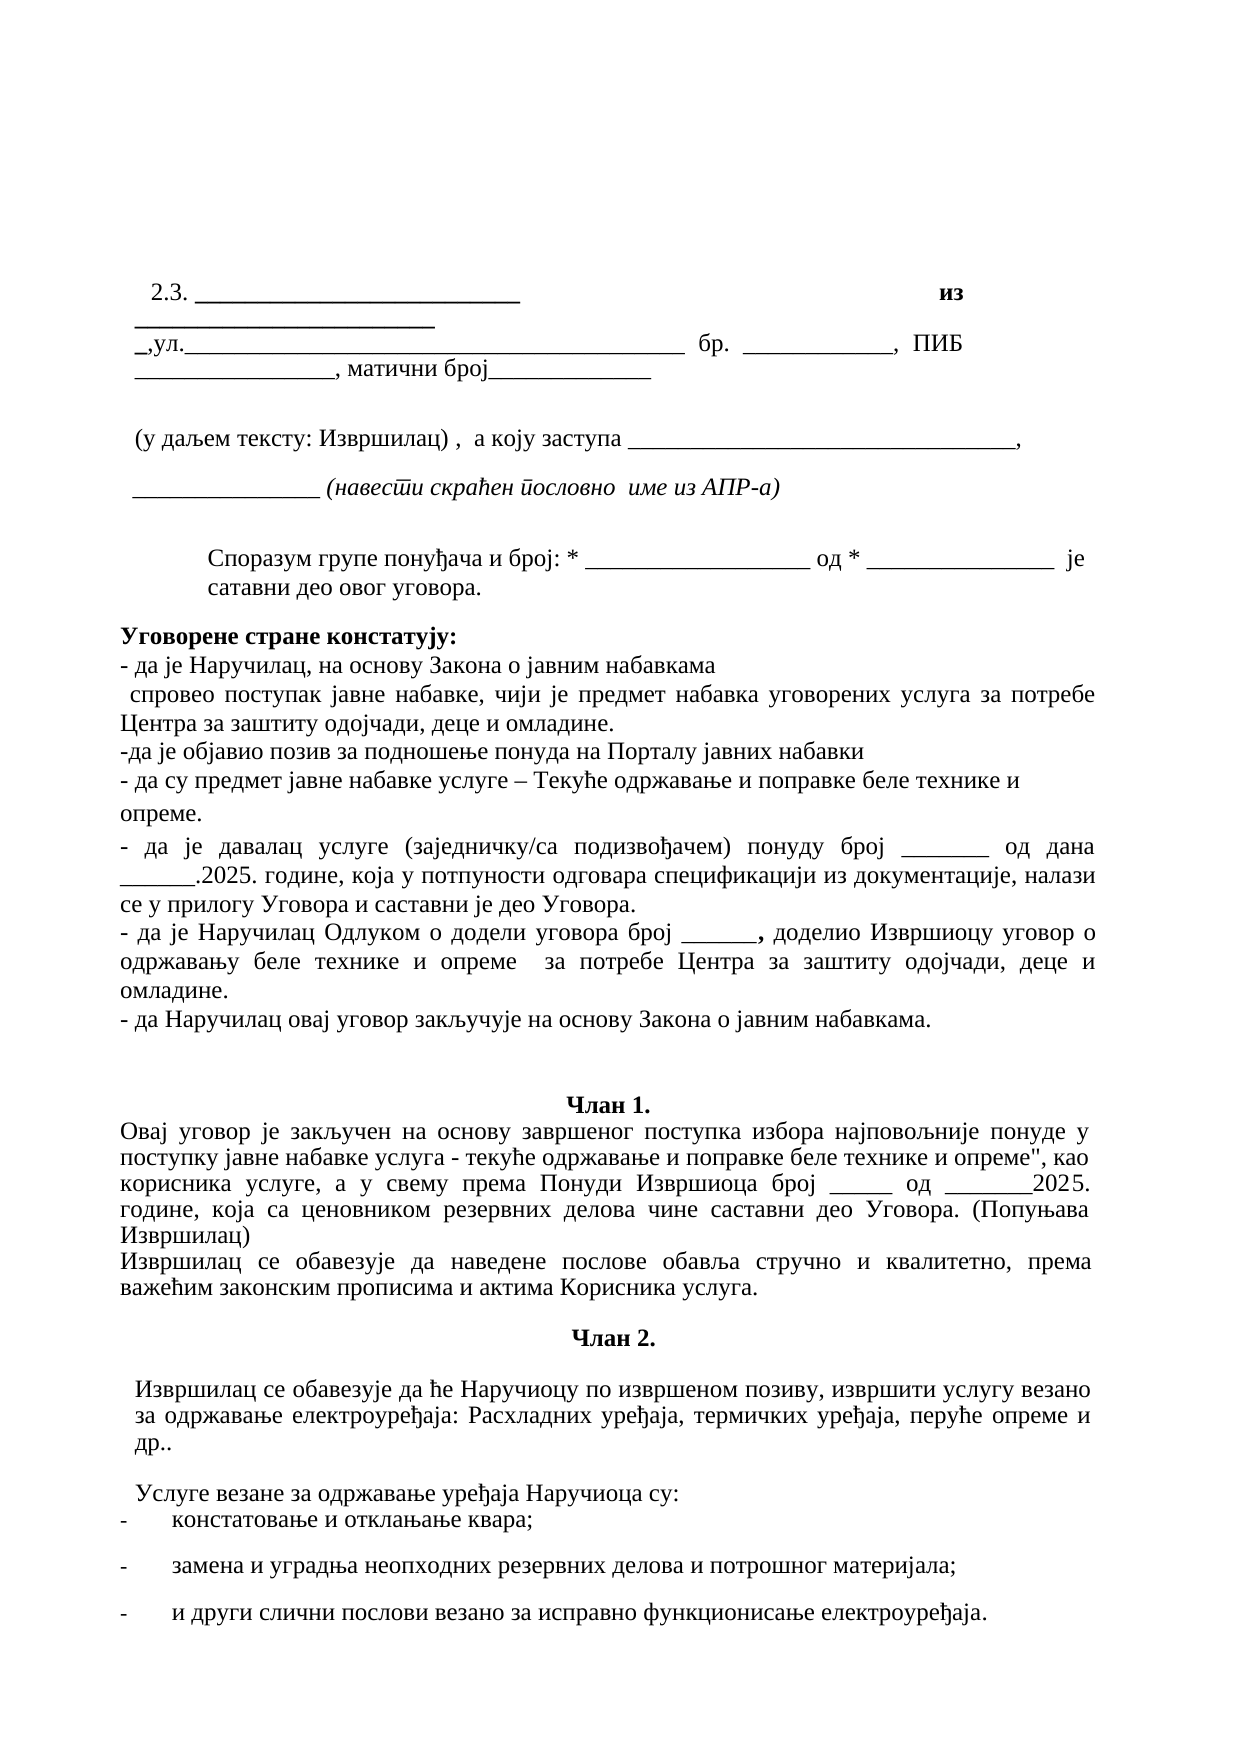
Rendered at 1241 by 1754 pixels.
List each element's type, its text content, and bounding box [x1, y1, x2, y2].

text Овај уговор је закључен на основу завршеног поступка избора најповољније понуде у поступку јавне набавке услуга - текуће одржавање и поправке беле технике и опреме", као корисника услуге, а у свему према Понуди Извршиоца број _____ од _______2025. године, која са ценовником резервних делова чине саставни део Уговора. (Попуњава Извршилац) [120, 1119, 1090, 1249]
text - да Наручилац овај уговор закључује на основу Закона о јавним набавкама. [120, 1004, 1097, 1032]
text Услуге везане за одржавање уређаја Наручиоца су: [134, 1480, 1097, 1506]
text -да је објавио позив за подношење понуда на Порталу јавних набавки [120, 736, 1097, 765]
list замена и уградња неопходних резервних делова и потрошног материјала; [120, 1553, 1097, 1579]
text - да су предмет јавне набавке услуге – Текуће одржавање и поправке беле технике и опреме. [120, 765, 1097, 827]
text - да је давалац услуге (заједничку/са подизвођачем) понуду број _______ од дана ______.2025. године, која у потпуности одговара спецификацији из документације, налази се у прилогу Уговора и саставни је део Уговора. [120, 831, 1097, 917]
text - да је Наручилац, на основу Закона о јавним набавкама [120, 650, 1097, 679]
text Члан 1. [120, 1090, 1097, 1119]
text _______________ (навести скраћен пословно име из АПР-а) [132, 473, 1097, 502]
list констатовање и отклањање квара; [120, 1506, 1097, 1532]
text Споразум групе понуђача и број: * __________________ од * _______________ je сатавни део овог уговора. [207, 543, 1097, 601]
list __________________________ из _________________________,ул.________________________________________ бр. ____________, ПИБ ________________, матични број_____________ [134, 280, 963, 382]
text Извршилац се обавезује да наведене послове обавља стручно и квалитетно, према важећим законским прописима и актима Корисника услуга. [120, 1249, 1092, 1301]
text Уговорене стране констатују: [120, 621, 1097, 650]
text - да је Наручилац Одлуком о додели уговора број ______, доделио Извршиоцу уговор о одржавању беле технике и опреме за потребе Центра за заштиту одојчади, деце и омладине. [120, 917, 1097, 1004]
text Извршилац се обавезује да ће Наручиоцу по извршеном позиву, извршити услугу везано за одржавање електроуређаја: Расхладних уређаја, термичких уређаја, перуће опреме и др.. [134, 1377, 1092, 1455]
text Члан 2. [134, 1326, 1092, 1352]
text (у даљем тексту: Извршилац) , а коју заступа _______________________________, [134, 424, 1097, 452]
text спровео поступак јавне набавке, чији је предмет набавка уговорених услуга за потребе Центра за заштиту одојчади, деце и омладине. [120, 679, 1097, 736]
list и други слични послови везано за исправно функционисање електроуређаја. [120, 1600, 1097, 1626]
